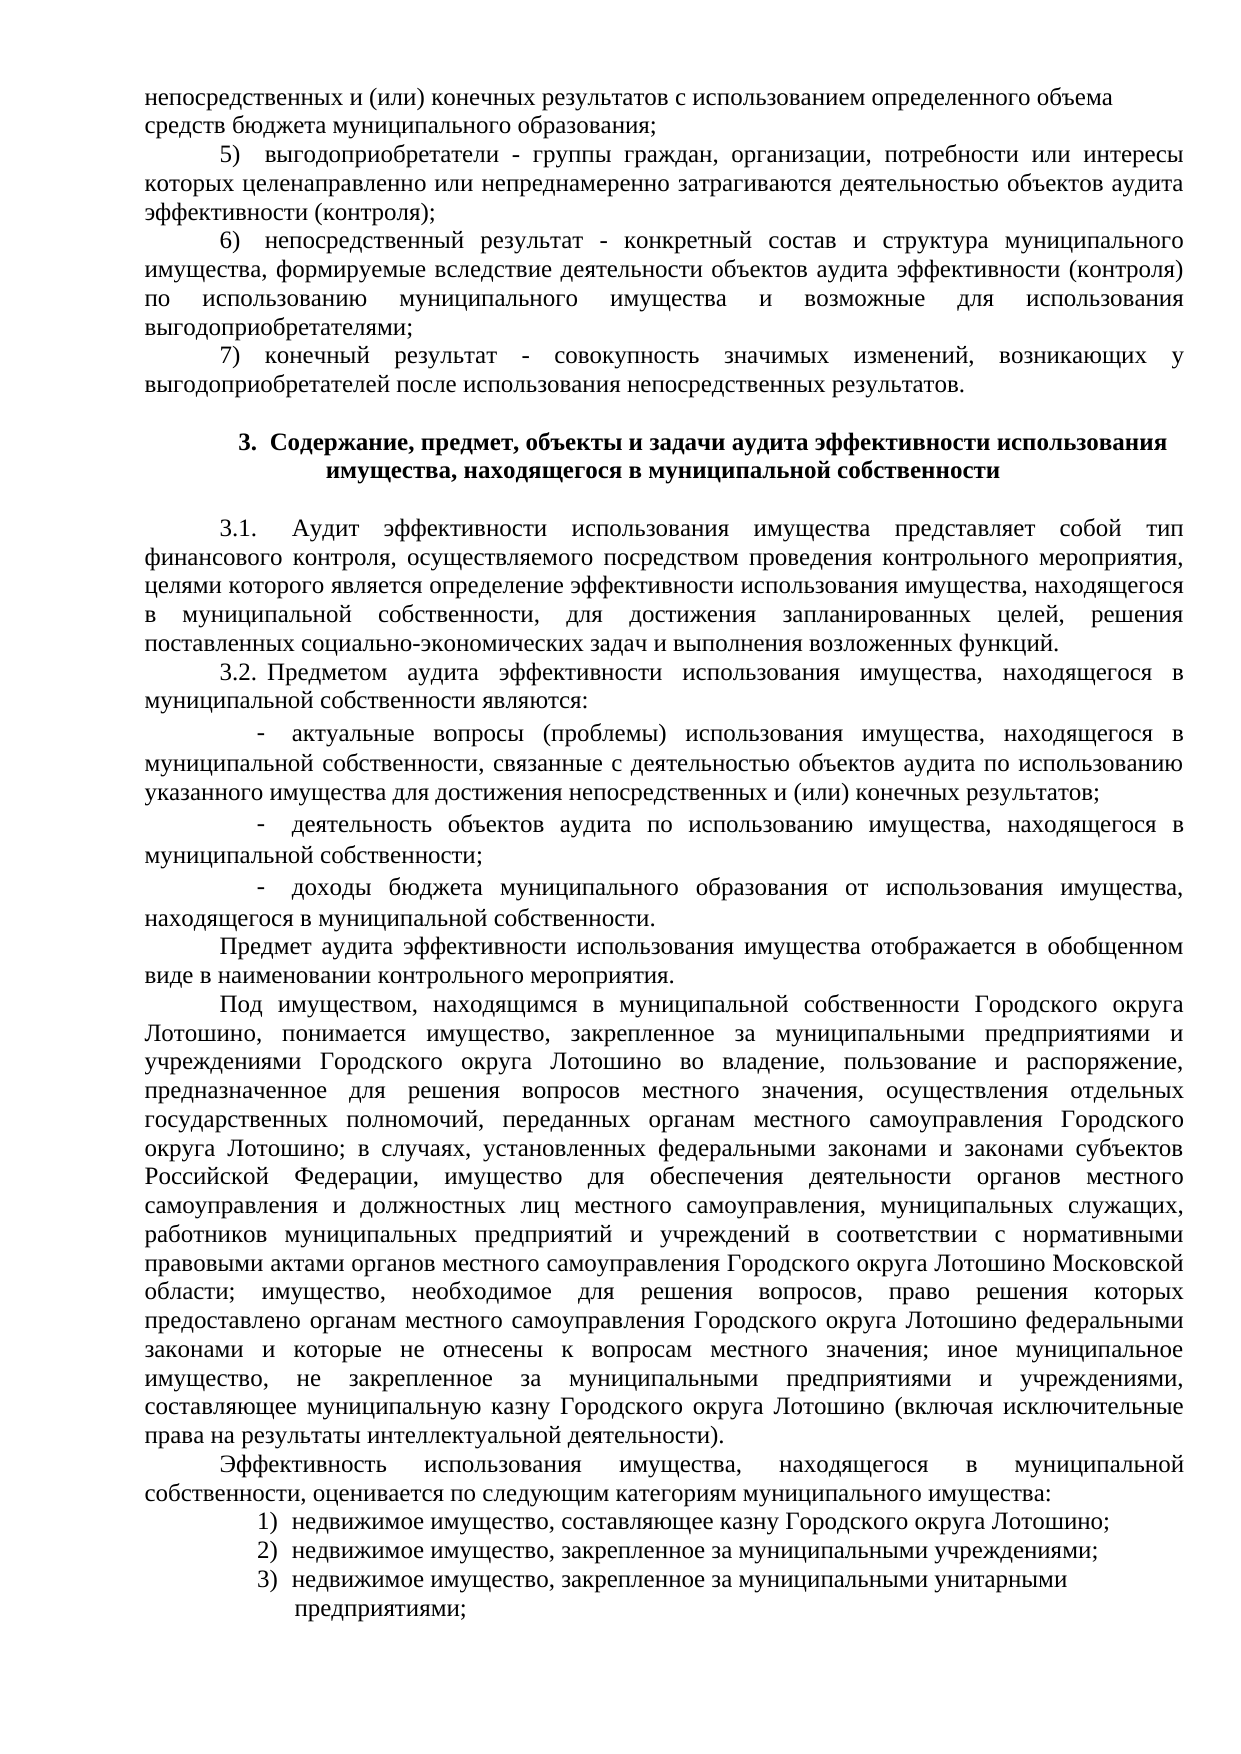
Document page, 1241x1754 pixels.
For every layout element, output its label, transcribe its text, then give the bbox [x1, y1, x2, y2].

list Содержание, предмет, объекты и задачи аудита эффективности использования имущества, находящегося в муниципальной собственности [238, 427, 1184, 484]
list деятельность объектов аудита по использованию имущества, находящегося в муниципальной собственности; [144, 806, 1184, 868]
list недвижимое имущество, составляющее казну Городского округа Лотошино; [144, 1506, 1184, 1535]
list актуальные вопросы (проблемы) использования имущества, находящегося в муниципальной собственности, связанные с деятельностью объектов аудита по использованию указанного имущества для достижения непосредственных и (или) конечных результатов; [144, 714, 1184, 806]
list выгодоприобретатели - группы граждан, организации, потребности или интересы которых целенаправленно или непреднамеренно затрагиваются деятельностью объектов аудита эффективности (контроля); [144, 139, 1184, 225]
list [144, 82, 1184, 110]
list Аудит эффективности использования имущества представляет собой тип финансового контроля, осуществляемого посредством проведения контрольного мероприятия, целями которого является определение эффективности использования имущества, находящегося в муниципальной собственности, для достижения запланированных целей, решения поставленных социально-экономических задач и выполнения возложенных функций. [144, 513, 1184, 657]
list доходы бюджета муниципального образования от использования имущества, находящегося в муниципальной собственности. [144, 868, 1184, 931]
text Предмет аудита эффективности использования имущества отображается в обобщенном виде в наименовании контрольного мероприятия. [144, 931, 1184, 989]
text Под имуществом, находящимся в муниципальной собственности Городского округа Лотошино, понимается имущество, закрепленное за муниципальными предприятиями и учреждениями Городского округа Лотошино во владение, пользование и распоряжение, предназначенное для решения вопросов местного значения, осуществления отдельных государственных полномочий, переданных органам местного самоуправления Городского округа Лотошино; в случаях, установленных федеральными законами и законами субъектов Российской Федерации, имущество для обеспечения деятельности органов местного самоуправления и должностных лиц местного самоуправления, муниципальных служащих, работников муниципальных предприятий и учреждений в соответствии с нормативными правовыми актами органов местного самоуправления Городского округа Лотошино Московской области; имущество, необходимое для решения вопросов, право решения которых предоставлено органам местного самоуправления Городского округа Лотошино федеральными законами и которые не отнесены к вопросам местного значения; иное муниципальное имущество, не закрепленное за муниципальными предприятиями и учреждениями, составляющее муниципальную казну Городского округа Лотошино (включая исключительные права на результаты интеллектуальной деятельности). [144, 989, 1184, 1449]
list Предметом аудита эффективности использования имущества, находящегося в муниципальной собственности являются: [144, 657, 1184, 714]
list недвижимое имущество, закрепленное за муниципальными унитарными предприятиями; [257, 1564, 1184, 1621]
list недвижимое имущество, закрепленное за муниципальными учреждениями; [144, 1535, 1184, 1564]
list непосредственный результат - конкретный состав и структура муниципального имущества, формируемые вследствие деятельности объектов аудита эффективности (контроля) по использованию муниципального имущества и возможные для использования выгодоприобретателями; [144, 225, 1184, 340]
list конечный результат - совокупность значимых изменений, возникающих у выгодоприобретателей после использования непосредственных результатов. [144, 340, 1184, 398]
text средств бюджета муниципального образования; [144, 110, 1184, 139]
text Эффективность использования имущества, находящегося в муниципальной собственности, оценивается по следующим категориям муниципального имущества: [144, 1449, 1184, 1506]
